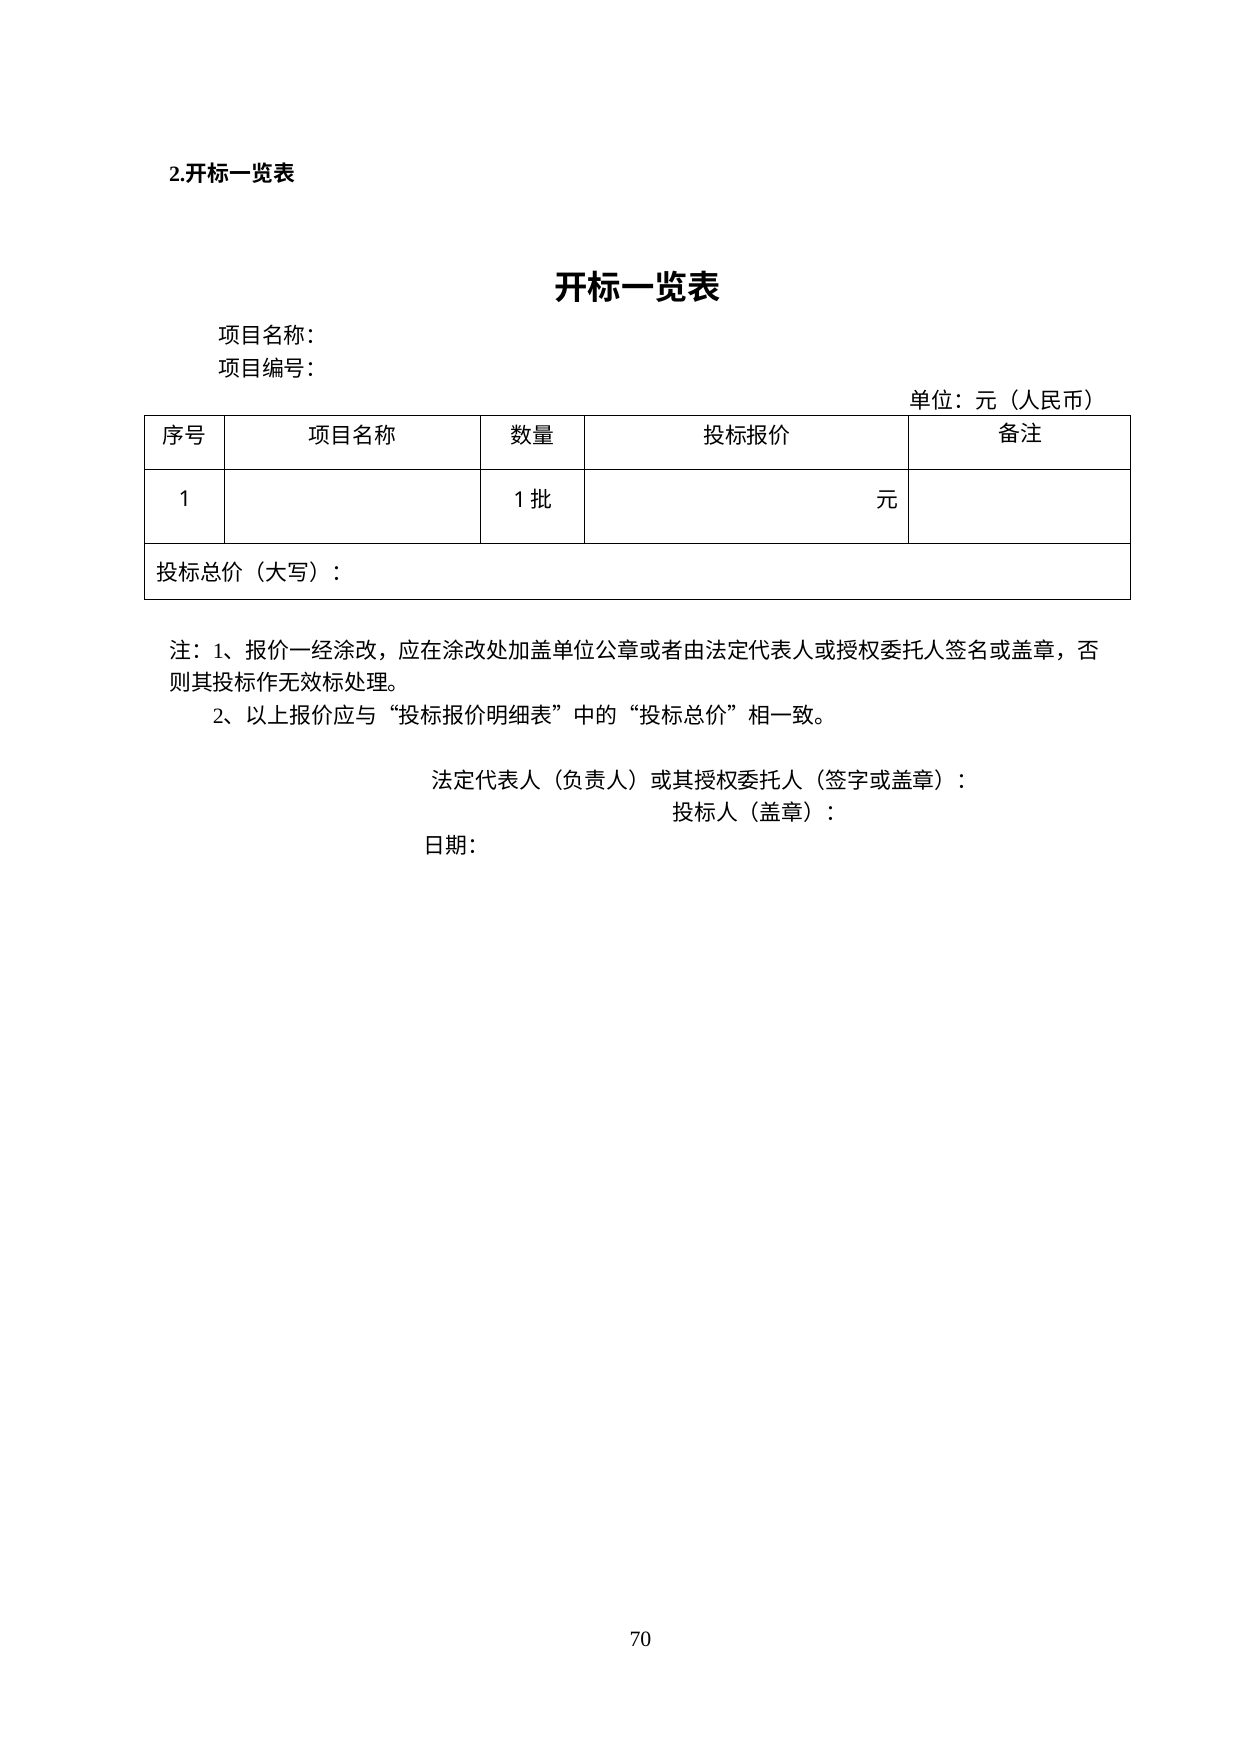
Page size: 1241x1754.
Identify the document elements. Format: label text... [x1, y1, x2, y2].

text 则其投标作无效标处理。 [169, 665, 1106, 697]
text 2、以上报价应与“投标报价明细表”中的“投标总价”相一致。 [169, 697, 1106, 730]
text 法定代表人（负责人）或其授权委托人（签字或盖章）： [169, 762, 1106, 795]
text 单位：元（人民币） [169, 383, 1106, 415]
table_cell 1批 [481, 470, 584, 542]
text 2.开标一览表 [169, 155, 1106, 188]
table_header 项目名称 [225, 416, 480, 468]
table_cell [909, 470, 1130, 542]
table_header 数量 [481, 416, 584, 468]
text 投标人（盖章）： [169, 795, 1106, 827]
table_header 备注 [909, 416, 1130, 468]
table_cell 1 [145, 470, 224, 542]
text 项目名称： [169, 318, 1106, 350]
table_cell [225, 470, 480, 542]
text 日期： [150, 827, 1106, 860]
text 注：1、报价一经涂改，应在涂改处加盖单位公章或者由法定代表人或授权委托人签名或盖章，否 [169, 632, 1106, 665]
text 项目编号： [169, 350, 1106, 383]
table_cell 元 [585, 470, 908, 542]
table_header 序号 [145, 416, 224, 468]
table_cell 投标总价（大写）： [145, 544, 1130, 599]
table_header 投标报价 [585, 416, 908, 468]
text 开标一览表 [169, 253, 1106, 318]
